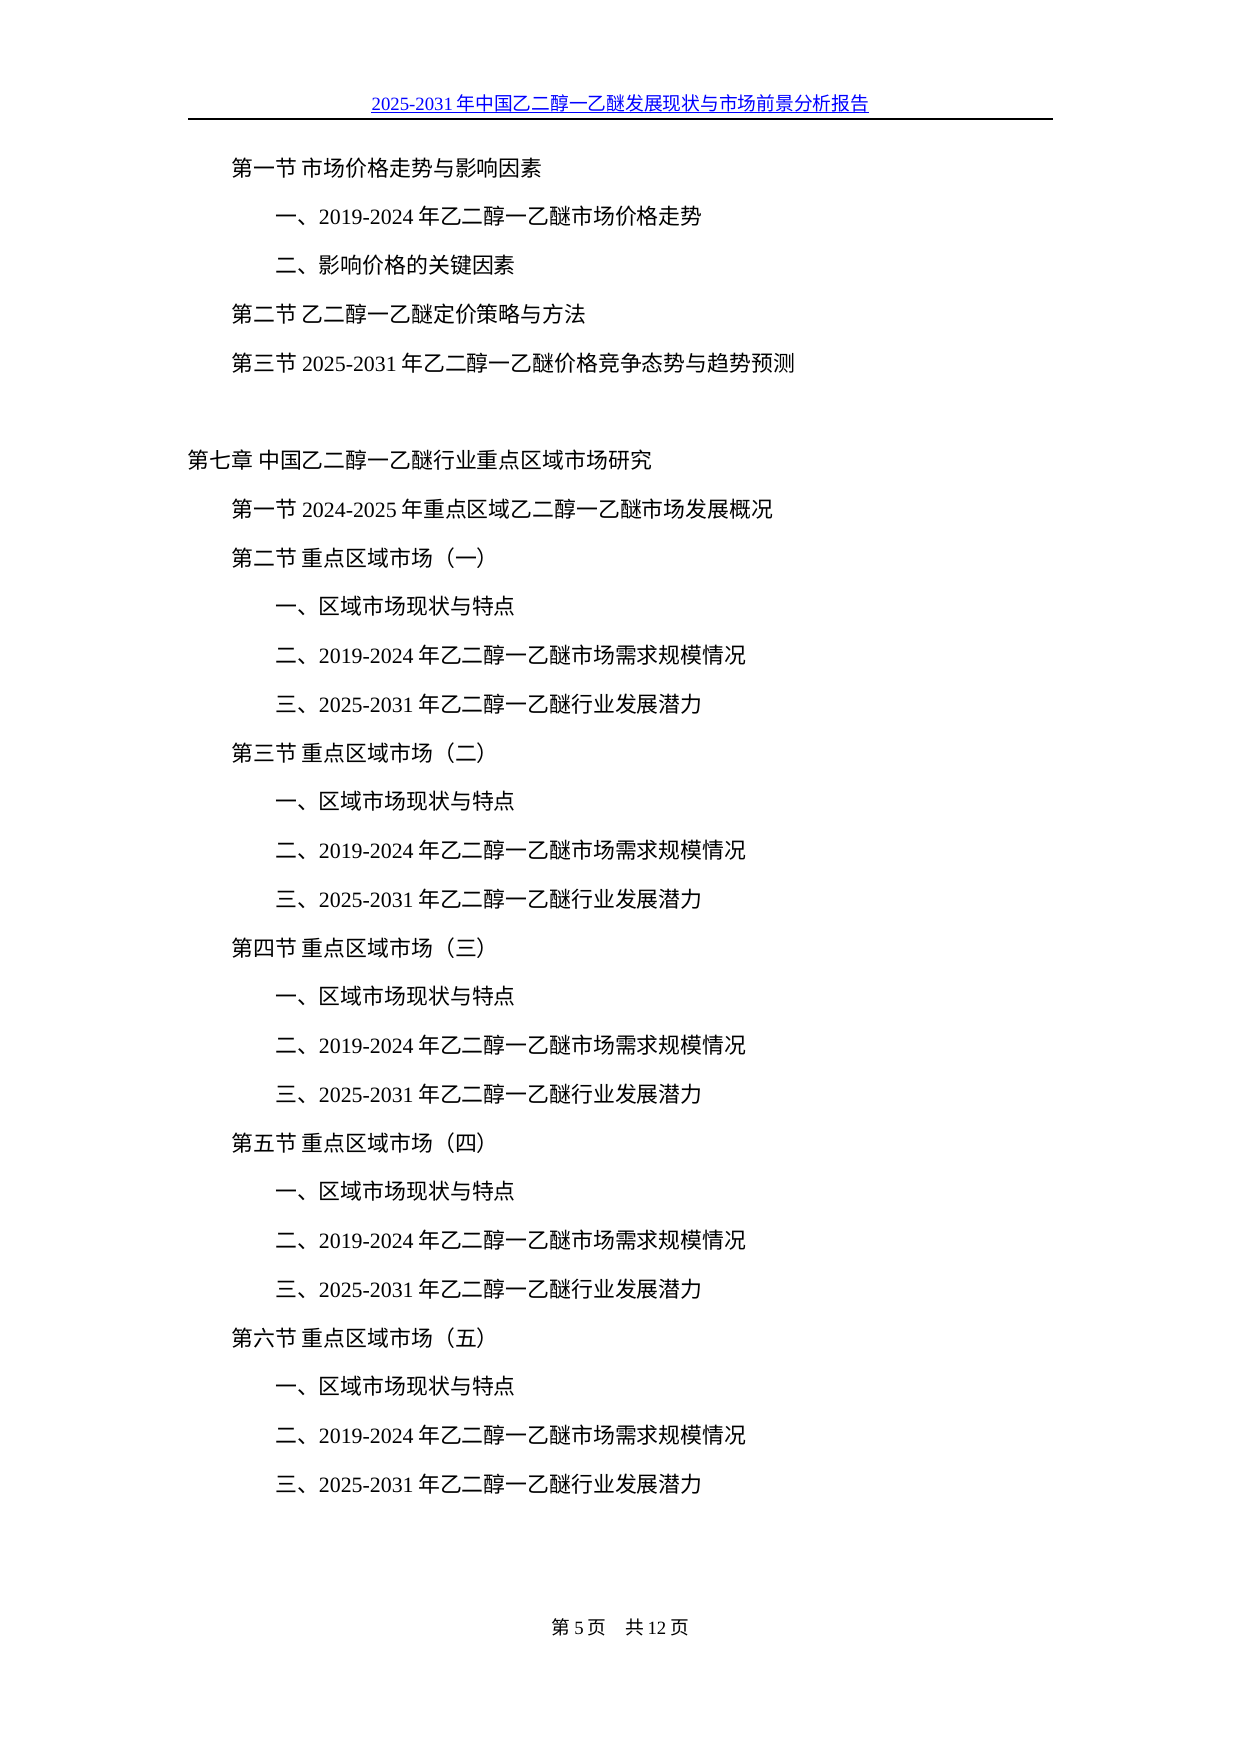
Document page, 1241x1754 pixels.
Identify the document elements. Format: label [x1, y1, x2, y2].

text [187, 150, 1053, 1499]
